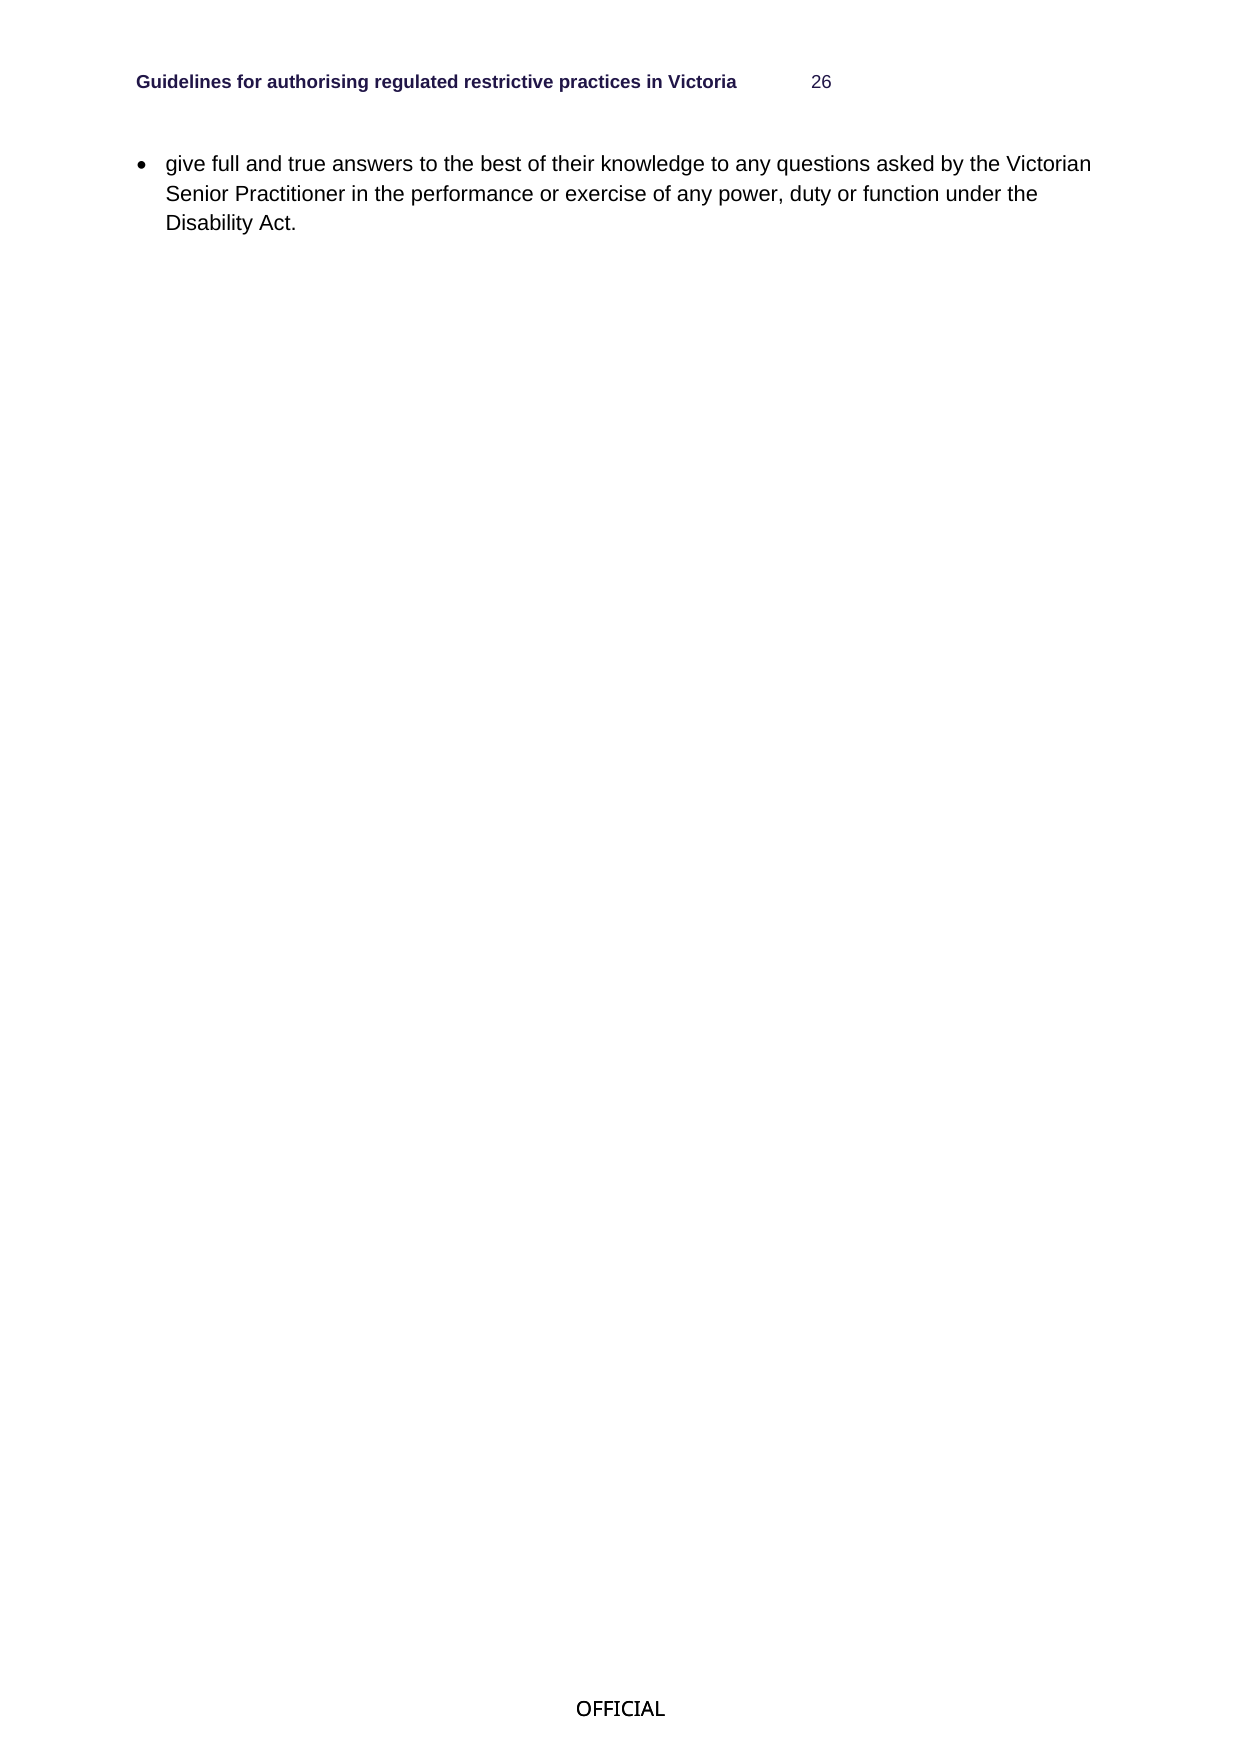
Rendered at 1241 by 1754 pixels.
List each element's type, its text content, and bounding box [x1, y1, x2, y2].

text give full and true answers to the best of their knowledge to any questions asked by the Victorian Senior Practitioner in the performance or exercise of any power, duty or function under the Disability Act. [136, 148, 1104, 235]
